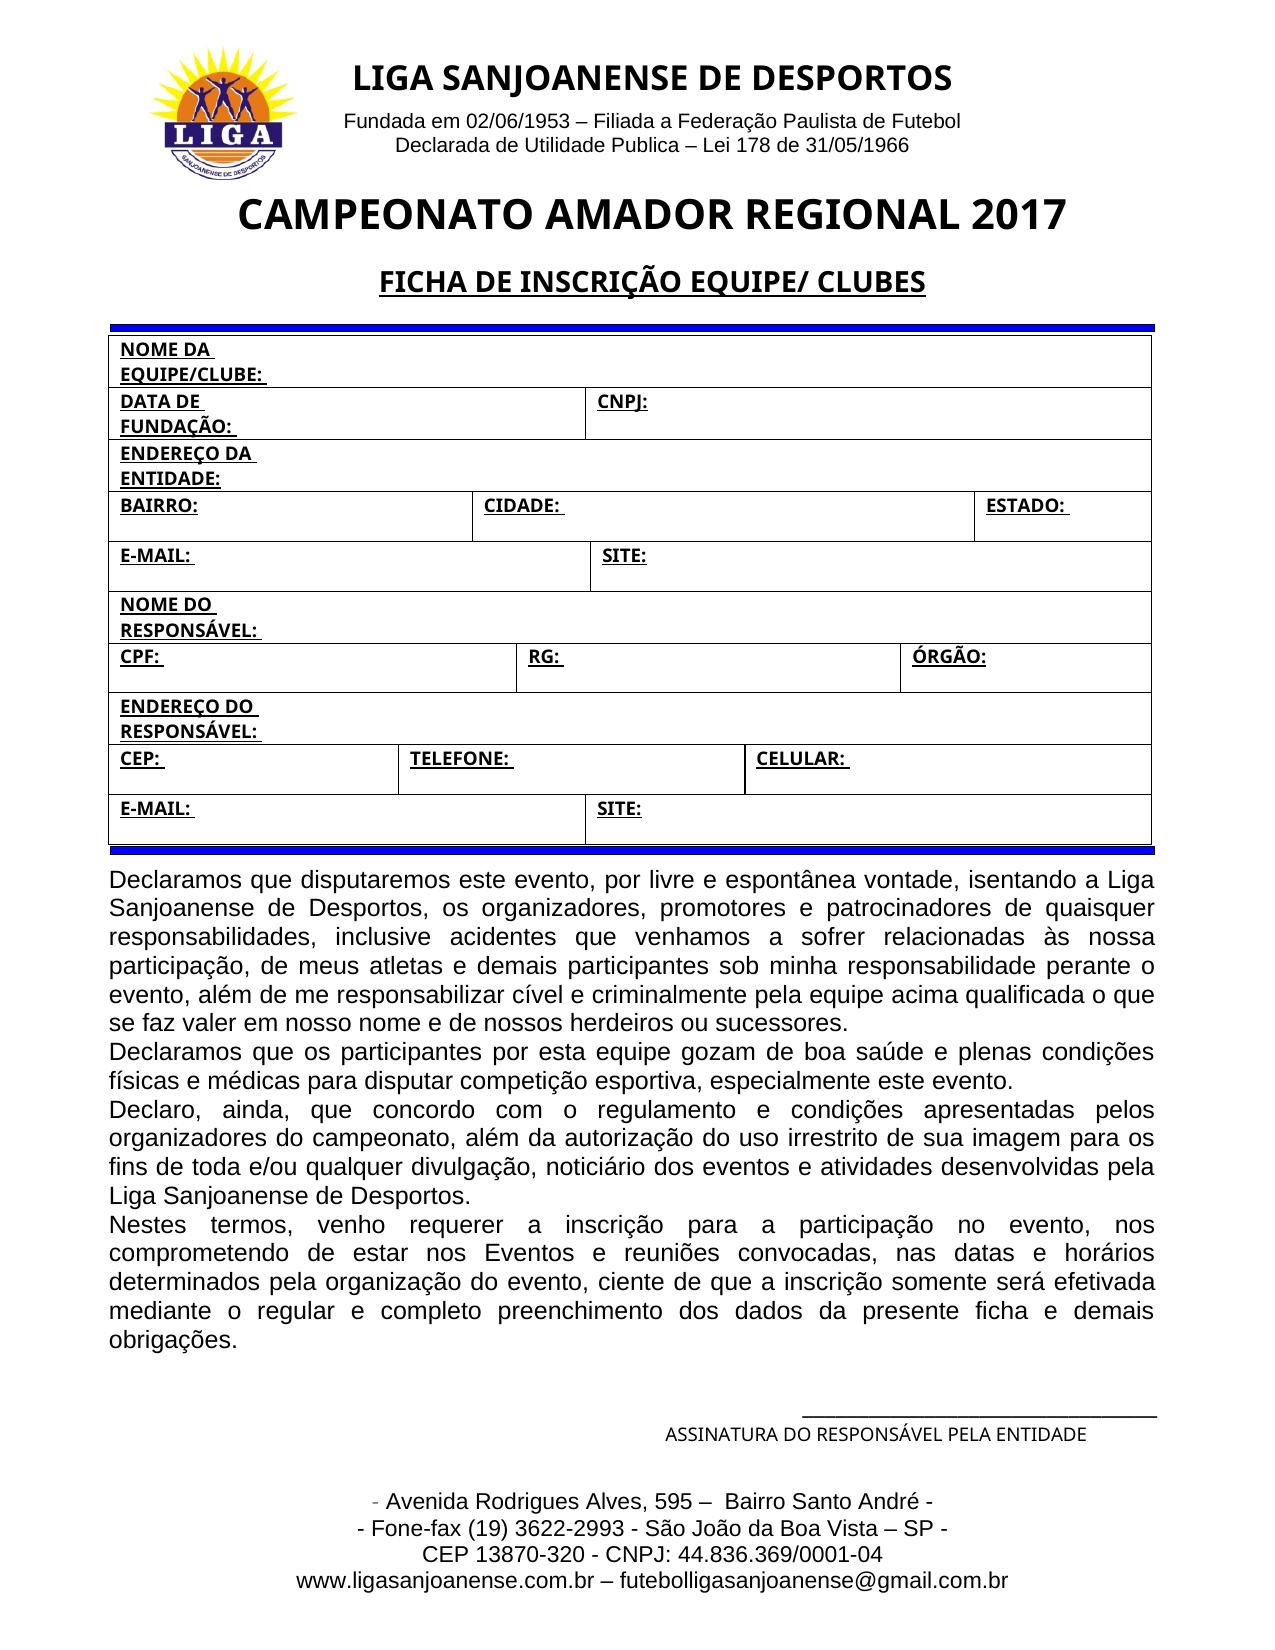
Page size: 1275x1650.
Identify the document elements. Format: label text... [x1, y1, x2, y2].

text ________________________________ [148, 1387, 1157, 1422]
table_cell [281, 693, 1151, 744]
text Declaramos que disputaremos este evento, por livre e espontânea vontade, isentando a Liga Sanjoanense de Desportos, os organizadores, promotores e patrocinadores de quaisquer responsabilidades, inclusive acidentes que venhamos a sofrer relacionadas às nossa participação, de meus atletas e demais participantes sob minha responsabilidade perante o evento, além de me responsabilizar cível e criminalmente pela equipe acima qualificada o que se faz valer em nosso nome e de nossos herdeiros ou sucessores. [109, 865, 1157, 1037]
table_cell CIDADE: [473, 492, 591, 541]
table_cell SITE: [591, 542, 753, 591]
table_cell TELEFONE: [399, 745, 532, 794]
table_cell [753, 542, 1151, 591]
table_cell CNPJ: [586, 388, 664, 439]
text Declaro, ainda, que concordo com o regulamento e condições apresentadas pelos organizadores do campeonato, além da autorização do uso irrestrito de sua imagem para os fins de toda e/ou qualquer divulgação, noticiário dos eventos e atividades desenvolvidas pela Liga Sanjoanense de Desportos. [109, 1095, 1157, 1210]
table_header [283, 336, 1151, 387]
table_cell E-MAIL: [109, 795, 222, 844]
table_cell [222, 542, 590, 591]
table_cell [222, 795, 585, 844]
table_cell [665, 388, 1151, 439]
table_cell [281, 592, 1151, 643]
table_cell [222, 492, 472, 541]
picture [148, 45, 298, 180]
table_cell [576, 644, 900, 692]
text Nestes termos, venho requerer a inscrição para a participação no evento, nos comprometendo de estar nos Eventos e reuniões convocadas, nas datas e horários determinados pela organização do evento, ciente de que a inscrição somente será efetivada mediante o regular e completo preenchimento dos dados da presente ficha e demais obrigações. [109, 1210, 1157, 1353]
table_cell BAIRRO: [109, 492, 222, 541]
table_cell NOME DO RESPONSÁVEL: [109, 592, 281, 643]
table_cell [177, 644, 516, 692]
table_cell [281, 440, 1151, 491]
table_cell CEP: [109, 745, 177, 794]
table_cell ÓRGÃO: [901, 644, 1004, 692]
table_cell [251, 388, 585, 439]
table_cell ENDEREÇO DO RESPONSÁVEL: [109, 693, 281, 744]
table_cell ESTADO: [975, 492, 1093, 541]
table_cell RG: [517, 644, 576, 692]
table_header NOME DA EQUIPE/CLUBE: [109, 336, 283, 387]
table_cell DATA DE FUNDAÇÃO: [109, 388, 251, 439]
text ASSINATURA DO RESPONSÁVEL PELA ENTIDADE [148, 1422, 1157, 1447]
table_cell [177, 745, 398, 794]
table_cell [871, 745, 1151, 794]
table_cell [1093, 492, 1151, 541]
subtitle FICHA DE INSCRIÇÃO EQUIPE/ CLUBES [148, 261, 1157, 301]
table_cell CPF: [109, 644, 177, 692]
table_cell [738, 795, 1151, 844]
table_cell CELULAR: [746, 745, 871, 794]
table_cell [1004, 644, 1151, 692]
table_cell E-MAIL: [109, 542, 222, 591]
table_cell [532, 745, 744, 794]
table_cell [591, 492, 974, 541]
text Declaramos que os participantes por esta equipe gozam de boa saúde e plenas condições físicas e médicas para disputar competição esportiva, especialmente este evento. [109, 1037, 1157, 1095]
table_cell SITE: [586, 795, 738, 844]
subtitle CAMPEONATO AMADOR REGIONAL 2017 [148, 185, 1157, 242]
table_cell ENDEREÇO DA ENTIDADE: [109, 440, 281, 491]
